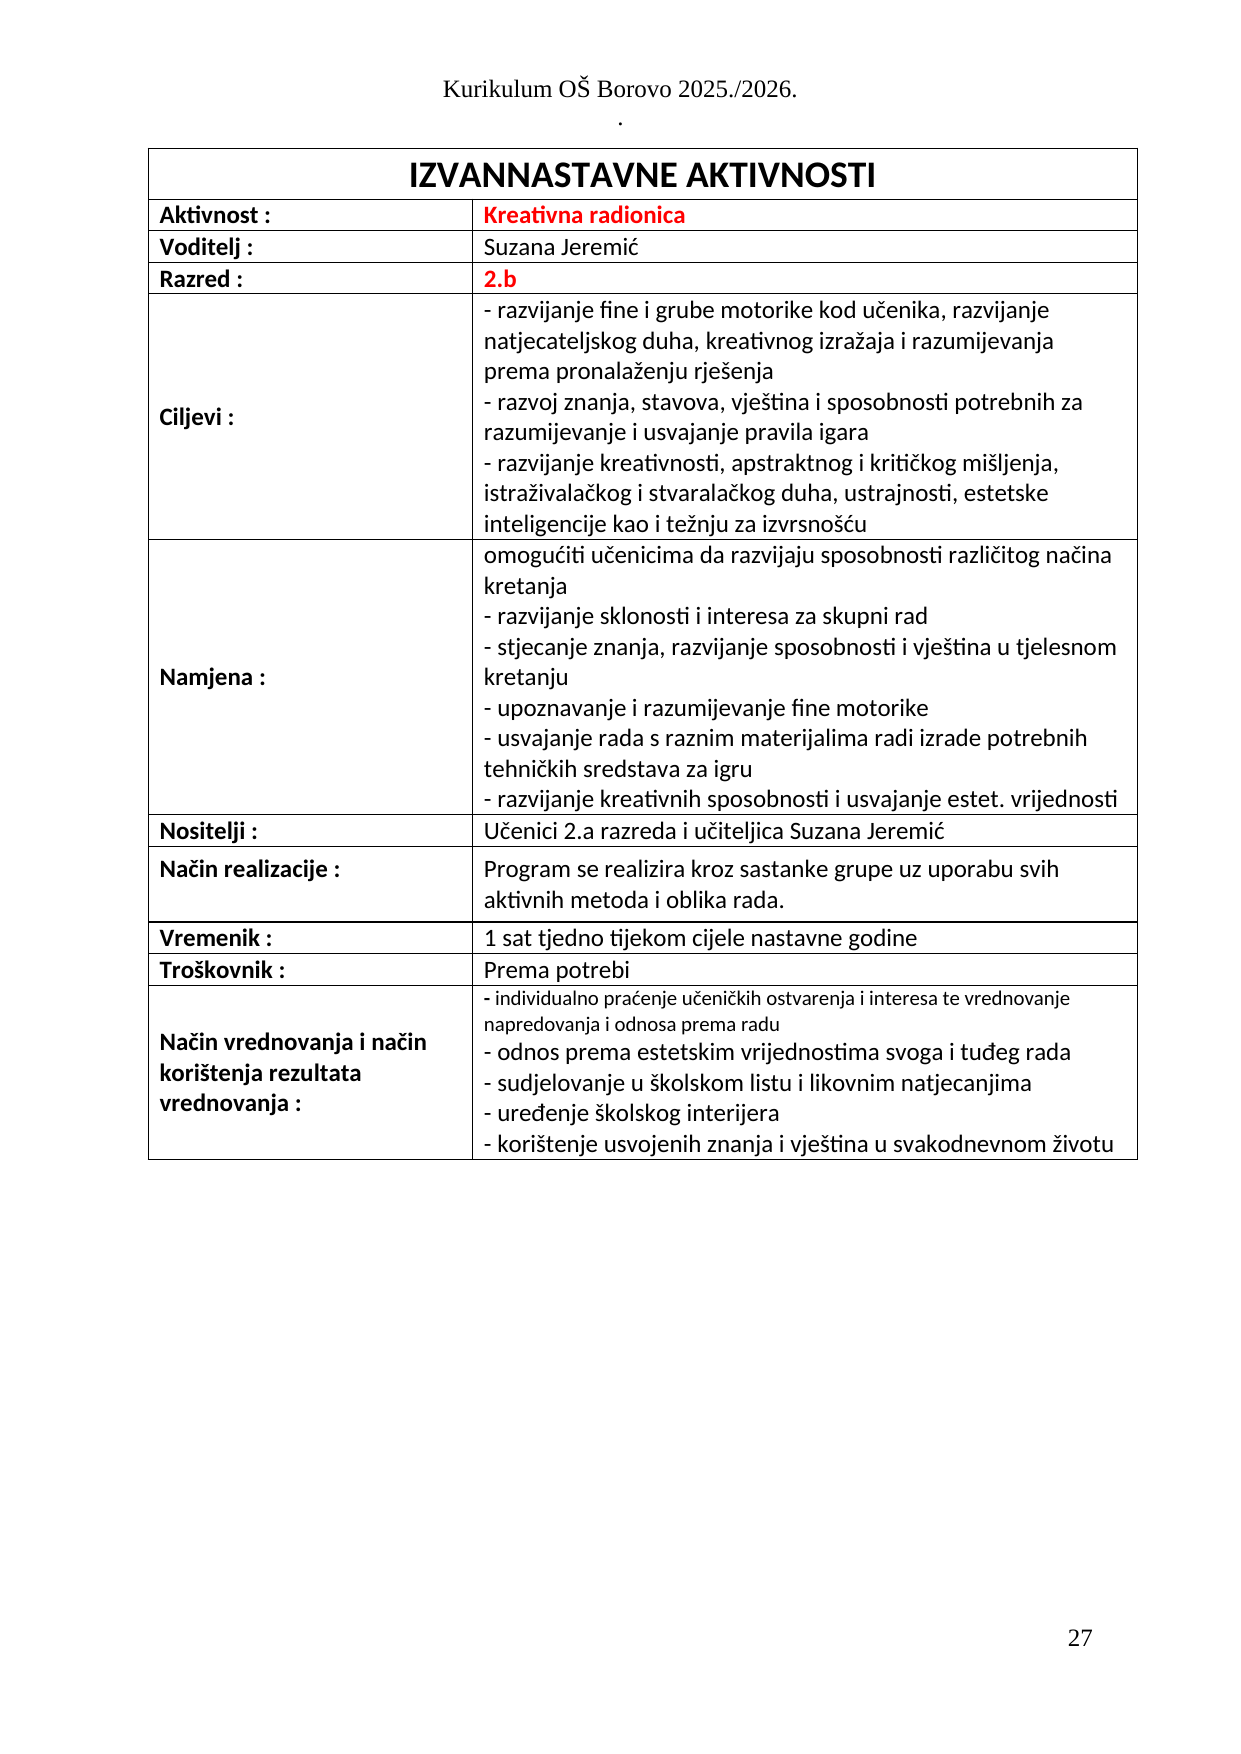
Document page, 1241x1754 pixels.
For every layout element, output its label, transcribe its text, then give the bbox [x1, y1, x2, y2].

table_cell Suzana Jeremić [473, 231, 1137, 262]
table_cell Nositelji : [149, 815, 472, 846]
table_cell Troškovnik : [149, 954, 472, 984]
table_cell - razvijanje fine i grube motorike kod učenika, razvijanje natjecateljskog duha, kreativnog izražaja i razumijevanja prema pronalaženju rješenja - razvoj znanja, stavova, vještina i sposobnosti potrebnih za razumijevanje i usvajanje pravila igara - razvijanje kreativnosti, apstraktnog i kritičkog mišljenja, istraživalačkog i stvaralačkog duha, ustrajnosti, estetske inteligencije kao i težnju za izvrsnošću [473, 294, 1137, 538]
table_header IZVANNASTAVNE AKTIVNOSTI [149, 149, 1137, 198]
table_cell Ciljevi : [149, 294, 472, 538]
table_cell Način realizacije : [149, 847, 472, 921]
table_cell Prema potrebi [473, 954, 1137, 984]
table_cell - individualno praćenje učeničkih ostvarenja i interesa te vrednovanje napredovanja i odnosa prema radu - odnos prema estetskim vrijednostima svoga i tuđeg rada - sudjelovanje u školskom listu i likovnim natjecanjima - uređenje školskog interijera - korištenje usvojenih znanja i vještina u svakodnevnom životu [473, 986, 1137, 1158]
table_cell Voditelj : [149, 231, 472, 262]
table_cell 1 sat tjedno tijekom cijele nastavne godine [473, 923, 1137, 953]
table_cell Kreativna radionica [473, 200, 1137, 230]
table_cell 2.b [473, 263, 1137, 293]
table_cell omogućiti učenicima da razvijaju sposobnosti različitog načina kretanja - razvijanje sklonosti i interesa za skupni rad - stjecanje znanja, razvijanje sposobnosti i vještina u tjelesnom kretanju - upoznavanje i razumijevanje fine motorike - usvajanje rada s raznim materijalima radi izrade potrebnih tehničkih sredstava za igru - razvijanje kreativnih sposobnosti i usvajanje estet. vrijednosti [473, 540, 1137, 814]
table_cell Način vrednovanja i način korištenja rezultata vrednovanja : [149, 986, 472, 1158]
table_cell Učenici 2.a razreda i učiteljica Suzana Jeremić [473, 815, 1137, 846]
table_cell Program se realizira kroz sastanke grupe uz uporabu svih aktivnih metoda i oblika rada. [473, 847, 1137, 921]
table_cell Aktivnost : [149, 200, 472, 230]
table_cell Vremenik : [149, 923, 472, 953]
table_cell Razred : [149, 263, 472, 293]
table_cell Namjena : [149, 540, 472, 814]
